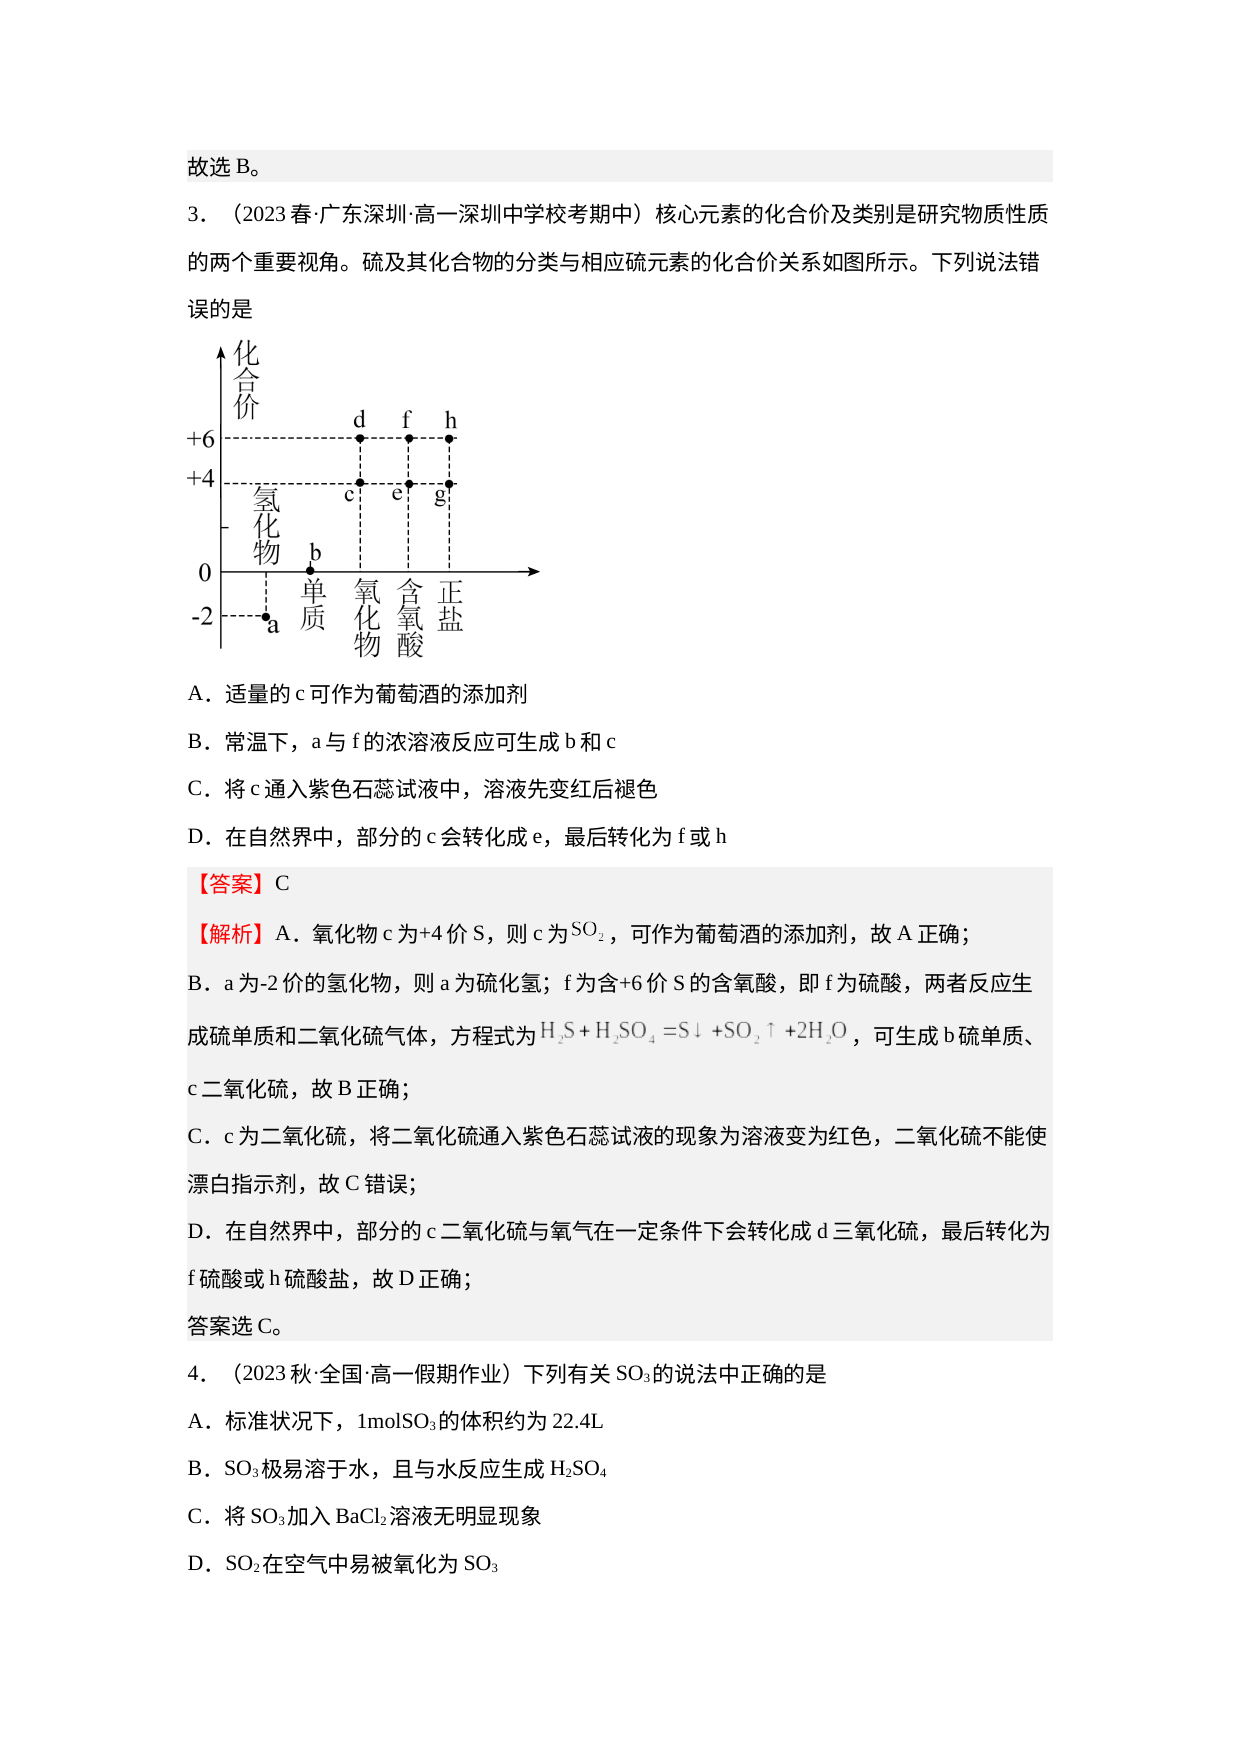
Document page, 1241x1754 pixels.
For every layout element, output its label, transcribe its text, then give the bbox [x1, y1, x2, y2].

text C．将SO3加入BaCl2溶液无明显现象 [187, 1499, 1053, 1531]
text C．将c通入紫色石蕊试液中，溶液先变红后褪色 [187, 772, 1053, 804]
text D．在自然界中，部分的c二氧化硫与氧气在一定条件下会转化成d三氧化硫，最后转化为f硫酸或h硫酸盐，故D正确； [187, 1214, 1053, 1293]
picture [187, 339, 540, 658]
text C．c为二氧化硫，将二氧化硫通入紫色石蕊试液的现象为溶液变为红色，二氧化硫不能使漂白指示剂，故C错误； [187, 1119, 1053, 1198]
text A．标准状况下，1molSO3的体积约为22.4L [187, 1404, 1053, 1436]
text A．适量的c可作为葡萄酒的添加剂 [187, 677, 1053, 709]
text 答案选C。 [187, 1309, 1053, 1341]
text 3．（2023春·广东深圳·高一深圳中学校考期中）核心元素的化合价及类别是研究物质性质的两个重要视角。硫及其化合物的分类与相应硫元素的化合价关系如图所示。下列说法错误的是 [187, 197, 1053, 324]
text B．常温下，a与f的浓溶液反应可生成b和c [187, 724, 1053, 756]
text 【答案】C [187, 867, 1053, 899]
text D．SO2在空气中易被氧化为SO3 [187, 1547, 1053, 1578]
text 故选B。 [187, 150, 1053, 182]
text 【解析】A．氧化物c为+4价S，则c为，可作为葡萄酒的添加剂，故A正确； [187, 914, 1053, 951]
text B．a为-2价的氢化物，则a为硫化氢；f为含+6价S的含氧酸，即f为硫酸，两者反应生成硫单质和二氧化硫气体，方程式为，可生成b硫单质、c二氧化硫，故B正确； [187, 966, 1053, 1103]
text 4．（2023秋·全国·高一假期作业）下列有关SO3的说法中正确的是 [187, 1357, 1053, 1388]
text B．SO3极易溶于水，且与水反应生成H2SO4 [187, 1452, 1053, 1483]
text D．在自然界中，部分的c会转化成e，最后转化为f或h [187, 819, 1053, 851]
